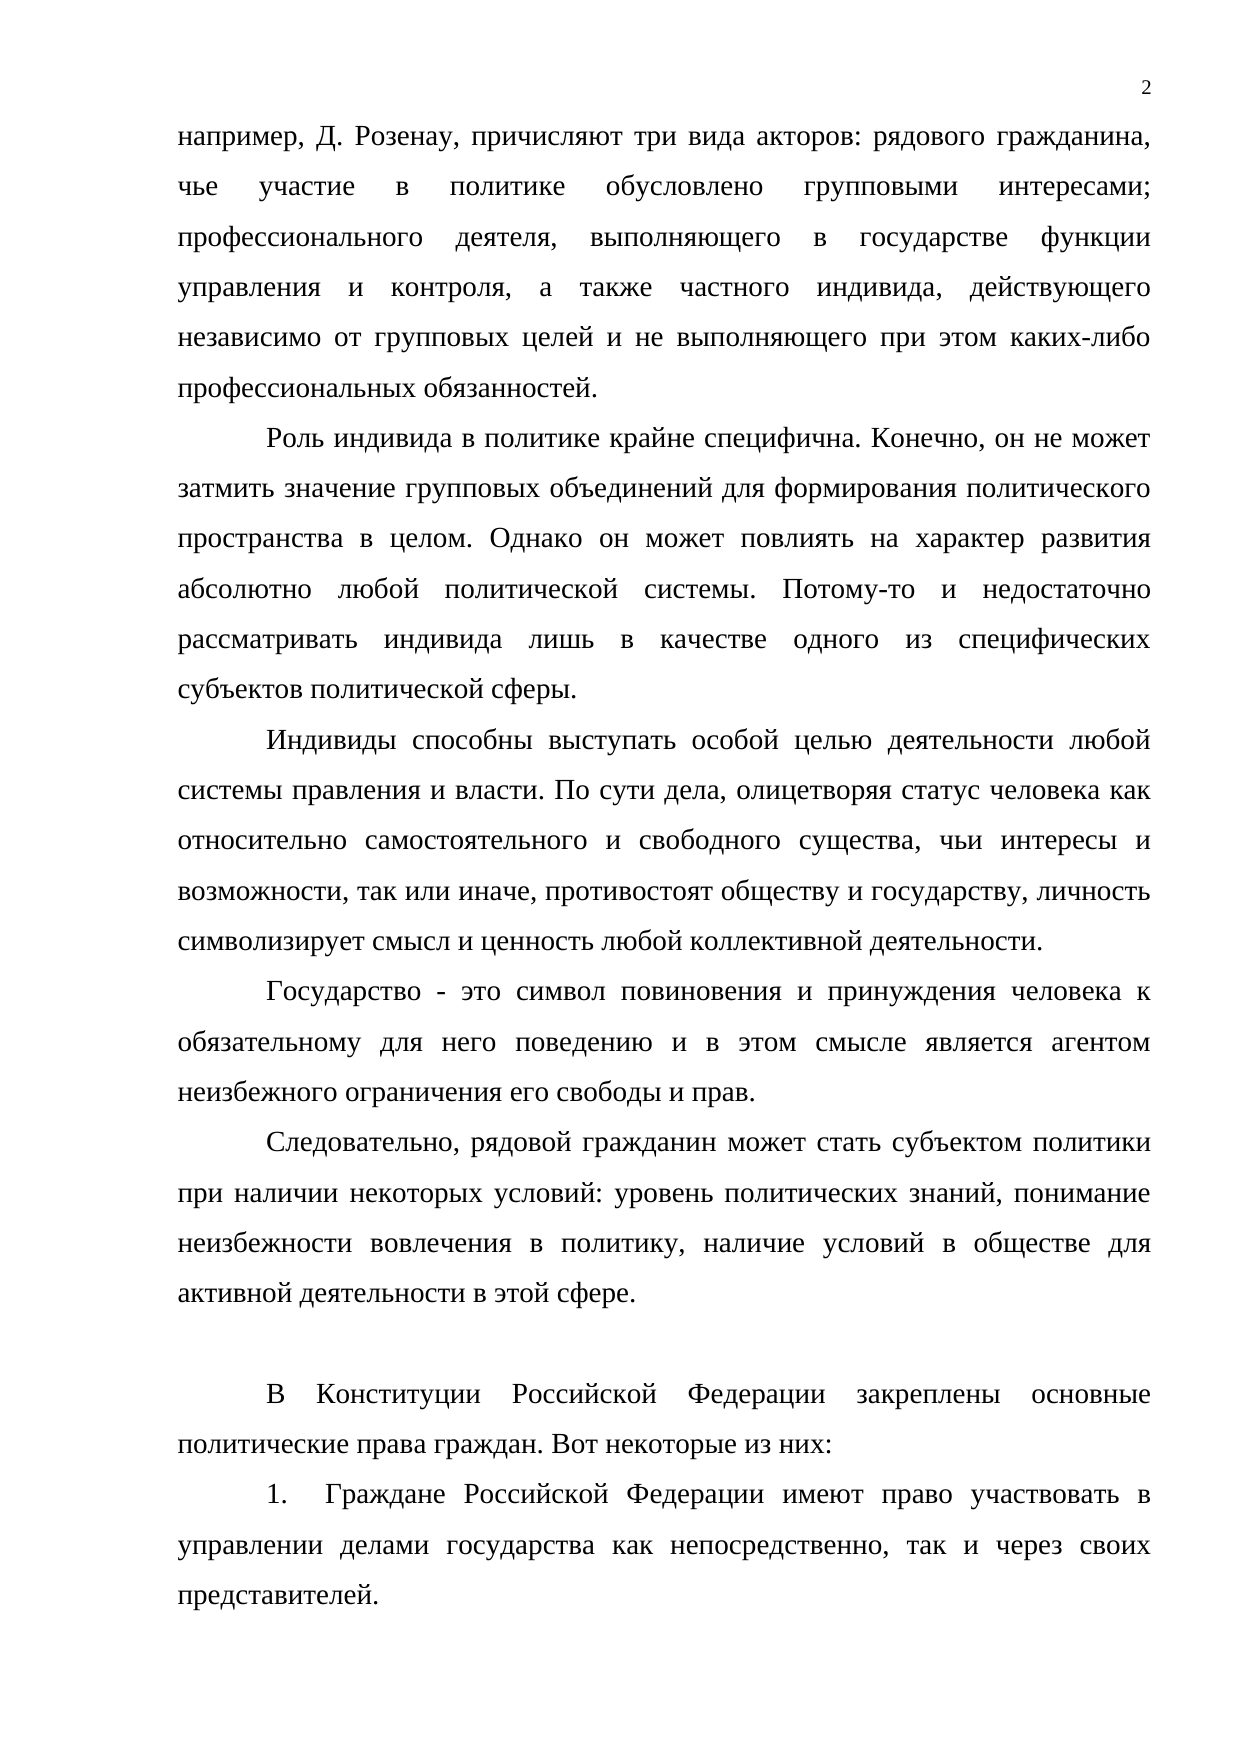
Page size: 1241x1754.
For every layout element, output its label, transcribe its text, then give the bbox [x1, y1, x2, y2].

text Следовательно, рядовой гражданин может стать субъектом политики при наличии некоторых условий: уровень политических знаний, понимание неизбежности вовлечения в политику, наличие условий в обществе для активной деятельности в этой сфере. [177, 1124, 1152, 1309]
text В Конституции Российской Федерации закреплены основные политические права граждан. Вот некоторые из них: [177, 1376, 1152, 1460]
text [177, 118, 1152, 403]
text Роль индивида в политике крайне специфична. Конечно, он не может затмить значение групповых объединений для формирования политического пространства в целом. Однако он может повлиять на характер развития абсолютно любой политической системы. Потому-то и недостаточно рассматривать индивида лишь в качестве одного из специфических субъектов политической сферы. [177, 420, 1152, 705]
text Государство - это символ повиновения и принуждения человека к обязательному для него поведению и в этом смысле является агентом неизбежного ограничения его свободы и прав. [177, 973, 1152, 1108]
list Граждане Российской Федерации имеют право участвовать в управлении делами государства как непосредственно, так и через своих представителей. [177, 1477, 1152, 1611]
text Индивиды способны выступать особой целью деятельности любой системы правления и власти. По сути дела, олицетворяя статус человека как относительно самостоятельного и свободного существа, чьи интересы и возможности, так или иначе, противостоят обществу и государству, личность символизирует смысл и ценность любой коллективной деятельности. [177, 722, 1152, 957]
